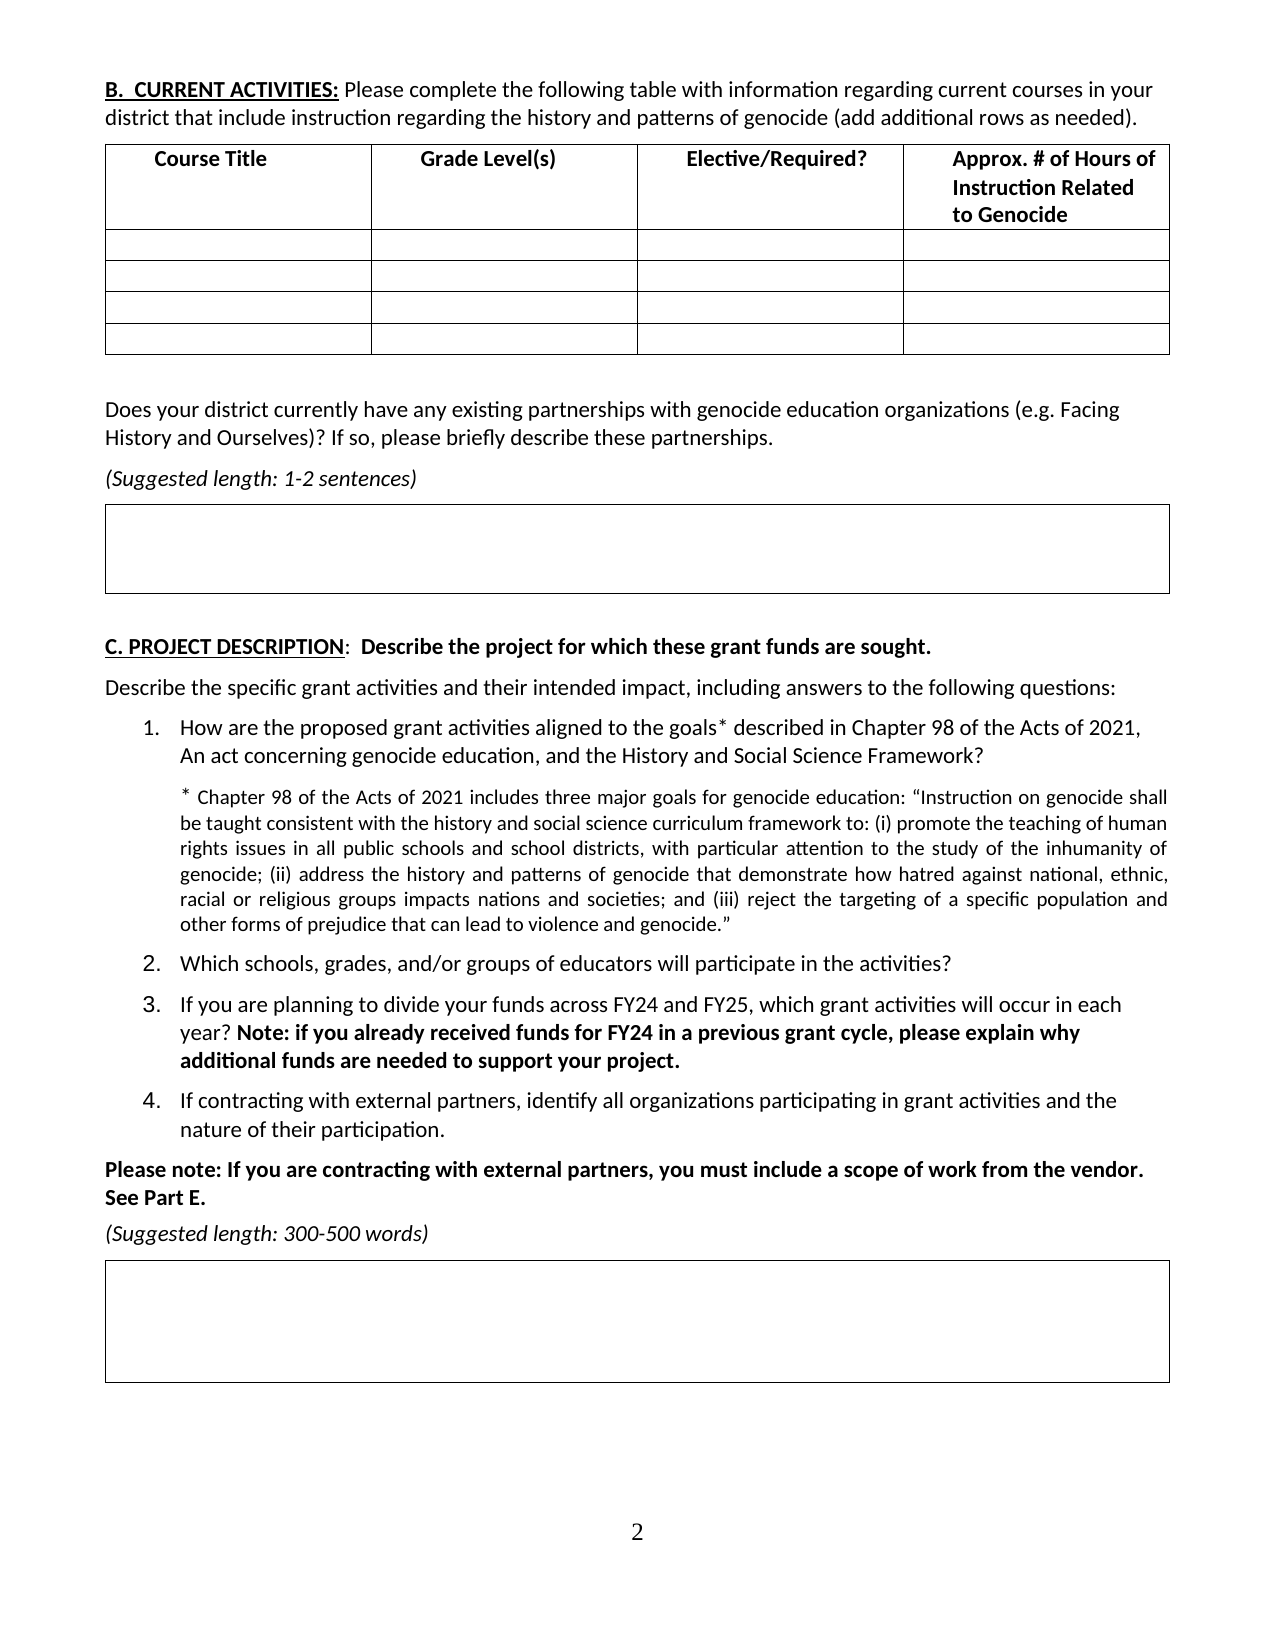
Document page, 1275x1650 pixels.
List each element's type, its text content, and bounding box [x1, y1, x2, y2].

table_header Approx. # of Hours of Instruction Related to Genocide [904, 145, 1169, 229]
table_header Grade Level(s) [372, 145, 637, 229]
table_cell [372, 261, 637, 291]
text Does your district currently have any existing partnerships with genocide education organizations (e.g. Facing History and Ourselves)? If so, please briefly describe these partnerships. [105, 395, 1170, 451]
table_cell [638, 324, 903, 354]
table_header [106, 1261, 1169, 1382]
table_cell [372, 230, 637, 260]
table_header Elective/Required? [638, 145, 903, 229]
list Which schools, grades, and/or groups of educators will participate in the activities? [142, 949, 1170, 978]
table_cell [372, 324, 637, 354]
text C. PROJECT DESCRIPTION: Describe the project for which these grant funds are sought. [105, 632, 1170, 660]
list If you are planning to divide your funds across FY24 and FY25, which grant activities will occur in each year? Note: if you already received funds for FY24 in a previous grant cycle, please explain why additional funds are needed to support your project. [142, 990, 1170, 1074]
table_header Course Title [106, 145, 371, 229]
table_cell [638, 230, 903, 260]
list If contracting with external partners, identify all organizations participating in grant activities and the nature of their participation. [142, 1087, 1170, 1143]
table_header [106, 505, 1169, 593]
table_cell [106, 292, 371, 322]
table_cell [638, 292, 903, 322]
table_cell [638, 261, 903, 291]
table_cell [904, 261, 1169, 291]
table_cell [106, 230, 371, 260]
table_cell [372, 292, 637, 322]
table_cell [106, 324, 371, 354]
text (Suggested length: 300-500 words) [105, 1219, 1170, 1248]
table_cell [904, 230, 1169, 260]
table_cell [106, 261, 371, 291]
text (Suggested length: 1-2 sentences) [105, 464, 1170, 492]
text Please note: If you are contracting with external partners, you must include a scope of work from the vendor. See Part E. [105, 1155, 1170, 1211]
list How are the proposed grant activities aligned to the goals* described in Chapter 98 of the Acts of 2021, An act concerning genocide education, and the History and Social Science Framework? [142, 713, 1170, 769]
table_cell [904, 324, 1169, 354]
text B. CURRENT ACTIVITIES: Please complete the following table with information regarding current courses in your district that include instruction regarding the history and patterns of genocide (add additional rows as needed). [105, 75, 1170, 131]
text * Chapter 98 of the Acts of 2021 includes three major goals for genocide education: “Instruction on genocide shall be taught consistent with the history and social science curriculum framework to: (i) promote the teaching of human rights issues in all public schools and school districts, with particular attention to the study of the inhumanity of genocide; (ii) address the history and patterns of genocide that demonstrate how hatred against national, ethnic, racial or religious groups impacts nations and societies; and (iii) reject the targeting of a specific population and other forms of prejudice that can lead to violence and genocide.” [180, 782, 1170, 937]
text Describe the specific grant activities and their intended impact, including answers to the following questions: [105, 673, 1170, 701]
table_cell [904, 292, 1169, 322]
